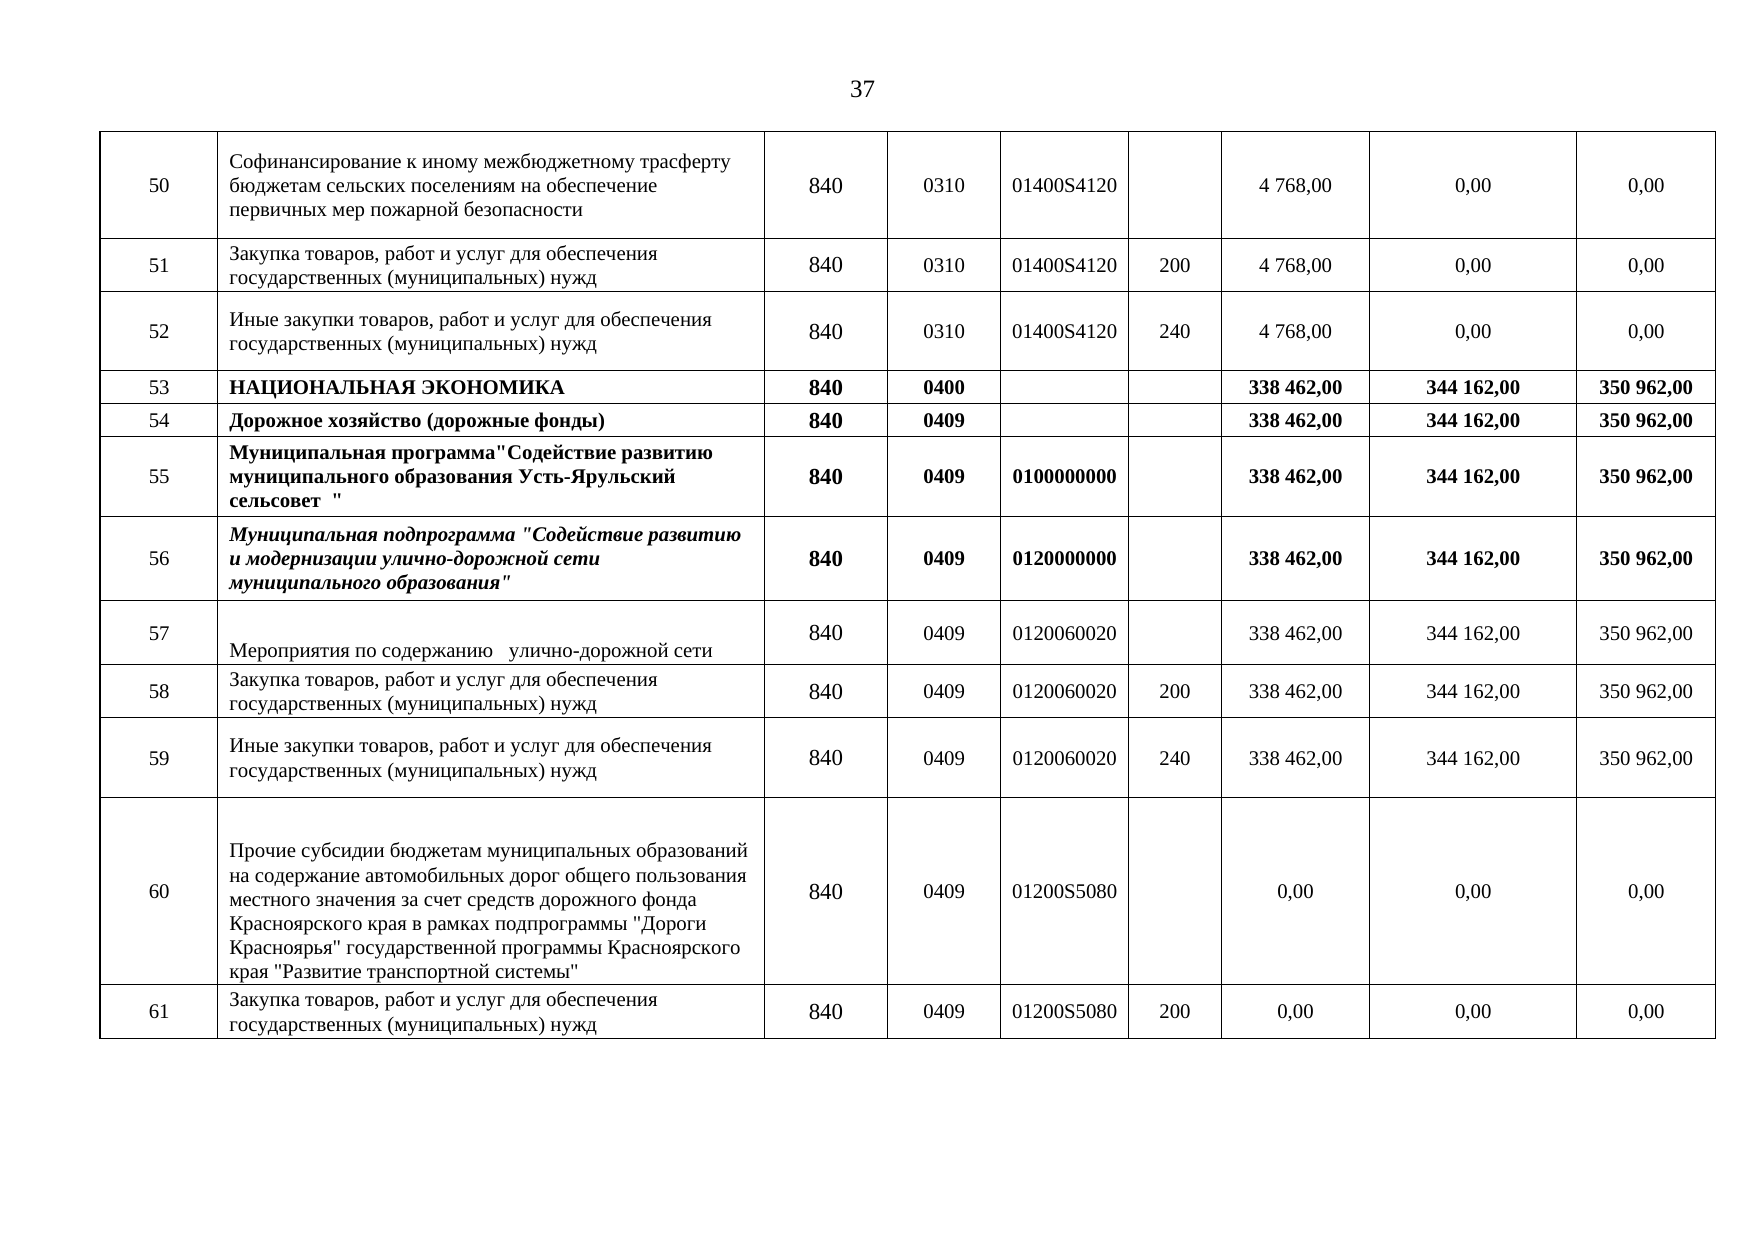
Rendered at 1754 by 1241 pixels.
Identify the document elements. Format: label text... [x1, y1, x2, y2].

table_cell 0120060020 [1001, 601, 1128, 664]
table_cell 0100000000 [1001, 437, 1128, 516]
table_cell [1001, 371, 1128, 403]
table_cell 338 462,00 [1222, 437, 1369, 516]
table_cell 0409 [888, 718, 1000, 797]
table_cell 01200S5080 [1001, 798, 1128, 984]
table_cell 840 [765, 371, 887, 403]
table_cell 840 [765, 292, 887, 370]
table_cell 0409 [888, 404, 1000, 436]
table_cell 56 [101, 517, 217, 600]
table_cell [1129, 798, 1221, 984]
table_cell 338 462,00 [1222, 517, 1369, 600]
table_cell 0,00 [1577, 239, 1715, 291]
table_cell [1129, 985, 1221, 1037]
table_cell 350 962,00 [1577, 371, 1715, 403]
table_cell 840 [765, 239, 887, 291]
table_cell 0120000000 [1001, 517, 1128, 600]
table_cell Муниципальная подпрограмма "Содействие развитию и модернизации улично-дорожной сети муниципального образования" [218, 517, 764, 600]
table_cell [1129, 132, 1221, 237]
table_cell 240 [1129, 718, 1221, 797]
table_cell 344 162,00 [1370, 517, 1576, 600]
table_cell [1129, 404, 1221, 436]
table_cell 200 [1129, 239, 1221, 291]
table_cell 840 [765, 665, 887, 717]
table_cell Закупка товаров, работ и услуг для обеспечения государственных (муниципальных) нужд [218, 985, 764, 1037]
table_cell 54 [101, 404, 217, 436]
table_cell 0409 [888, 665, 1000, 717]
table_cell 344 162,00 [1370, 601, 1576, 664]
table_cell 840 [765, 517, 887, 600]
table_cell 0310 [888, 239, 1000, 291]
table_cell 0409 [888, 601, 1000, 664]
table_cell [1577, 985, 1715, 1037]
table_cell Закупка товаров, работ и услуг для обеспечения государственных (муниципальных) нужд [218, 239, 764, 291]
table_cell 53 [101, 371, 217, 403]
table_cell 0,00 [1370, 132, 1576, 237]
table_cell 01400S4120 [1001, 132, 1128, 237]
table_cell 840 [765, 437, 887, 516]
table_cell 338 462,00 [1222, 371, 1369, 403]
table_cell 344 162,00 [1370, 371, 1576, 403]
table_cell 344 162,00 [1370, 718, 1576, 797]
table_cell Софинансирование к иному межбюджетному трасферту бюджетам сельских поселениям на обеспечение первичных мер пожарной безопасности [218, 132, 764, 237]
table_cell 0120060020 [1001, 718, 1128, 797]
table_cell 0,00 [1577, 132, 1715, 237]
table_cell 840 [765, 132, 887, 237]
table_cell 0,00 [1577, 292, 1715, 370]
table_cell [1001, 404, 1128, 436]
table_cell 338 462,00 [1222, 404, 1369, 436]
table_cell 0,00 [1370, 798, 1576, 984]
table_cell 350 962,00 [1577, 601, 1715, 664]
table_cell Закупка товаров, работ и услуг для обеспечения государственных (муниципальных) нужд [218, 665, 764, 717]
table_cell [1129, 517, 1221, 600]
table_cell Иные закупки товаров, работ и услуг для обеспечения государственных (муниципальных) нужд [218, 718, 764, 797]
table_cell Муниципальная программа"Содействие развитию муниципального образования Усть-Ярульский сельсовет " [218, 437, 764, 516]
table_cell 4 768,00 [1222, 292, 1369, 370]
table_cell 4 768,00 [1222, 239, 1369, 291]
table_cell [1129, 371, 1221, 403]
table_cell Мероприятия по содержанию улично-дорожной сети [218, 601, 764, 664]
table_cell 57 [101, 601, 217, 664]
table_cell 0,00 [1577, 798, 1715, 984]
table_cell НАЦИОНАЛЬНАЯ ЭКОНОМИКА [218, 371, 764, 403]
table_cell [1129, 437, 1221, 516]
table_cell 50 [101, 132, 217, 237]
table_cell 55 [101, 437, 217, 516]
table_cell 200 [1129, 665, 1221, 717]
table_cell 840 [765, 798, 887, 984]
table_cell 350 962,00 [1577, 517, 1715, 600]
table_cell 338 462,00 [1222, 601, 1369, 664]
table_cell 350 962,00 [1577, 718, 1715, 797]
table_cell 0,00 [1370, 239, 1576, 291]
table_cell 344 162,00 [1370, 665, 1576, 717]
table_cell 840 [765, 985, 887, 1037]
table_cell 0409 [888, 985, 1000, 1037]
table_cell 840 [765, 404, 887, 436]
table_cell 59 [101, 718, 217, 797]
table_cell 58 [101, 665, 217, 717]
table_cell 240 [1129, 292, 1221, 370]
table_cell 0,00 [1222, 798, 1369, 984]
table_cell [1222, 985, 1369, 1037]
table_cell 01400S4120 [1001, 239, 1128, 291]
table_cell 0400 [888, 371, 1000, 403]
table_cell 338 462,00 [1222, 665, 1369, 717]
table_cell 01400S4120 [1001, 292, 1128, 370]
table_cell 52 [101, 292, 217, 370]
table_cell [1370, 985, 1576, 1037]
table_cell 0409 [888, 517, 1000, 600]
table_cell 61 [101, 985, 217, 1037]
table_cell 51 [101, 239, 217, 291]
table_cell 0,00 [1370, 292, 1576, 370]
table_cell 0409 [888, 798, 1000, 984]
table_cell 840 [765, 718, 887, 797]
table_cell 344 162,00 [1370, 404, 1576, 436]
table_cell 4 768,00 [1222, 132, 1369, 237]
table_cell Иные закупки товаров, работ и услуг для обеспечения государственных (муниципальных) нужд [218, 292, 764, 370]
table_cell 350 962,00 [1577, 665, 1715, 717]
table_cell 840 [765, 601, 887, 664]
table_cell 338 462,00 [1222, 718, 1369, 797]
table_cell 0409 [888, 437, 1000, 516]
table_cell [1129, 601, 1221, 664]
table_cell Дорожное хозяйство (дорожные фонды) [218, 404, 764, 436]
table_cell 344 162,00 [1370, 437, 1576, 516]
table_cell 0310 [888, 132, 1000, 237]
table_cell 350 962,00 [1577, 437, 1715, 516]
table_cell 01200S5080 [1001, 985, 1128, 1037]
table_cell 60 [101, 798, 217, 984]
table_cell Прочие субсидии бюджетам муниципальных образований на содержание автомобильных дорог общего пользования местного значения за счет средств дорожного фонда Красноярского края в рамках подпрограммы "Дороги Красноярья" государственной программы Красноярского края "Развитие транспортной системы" [218, 798, 764, 984]
table_cell 0120060020 [1001, 665, 1128, 717]
table_cell 0310 [888, 292, 1000, 370]
table_cell 350 962,00 [1577, 404, 1715, 436]
